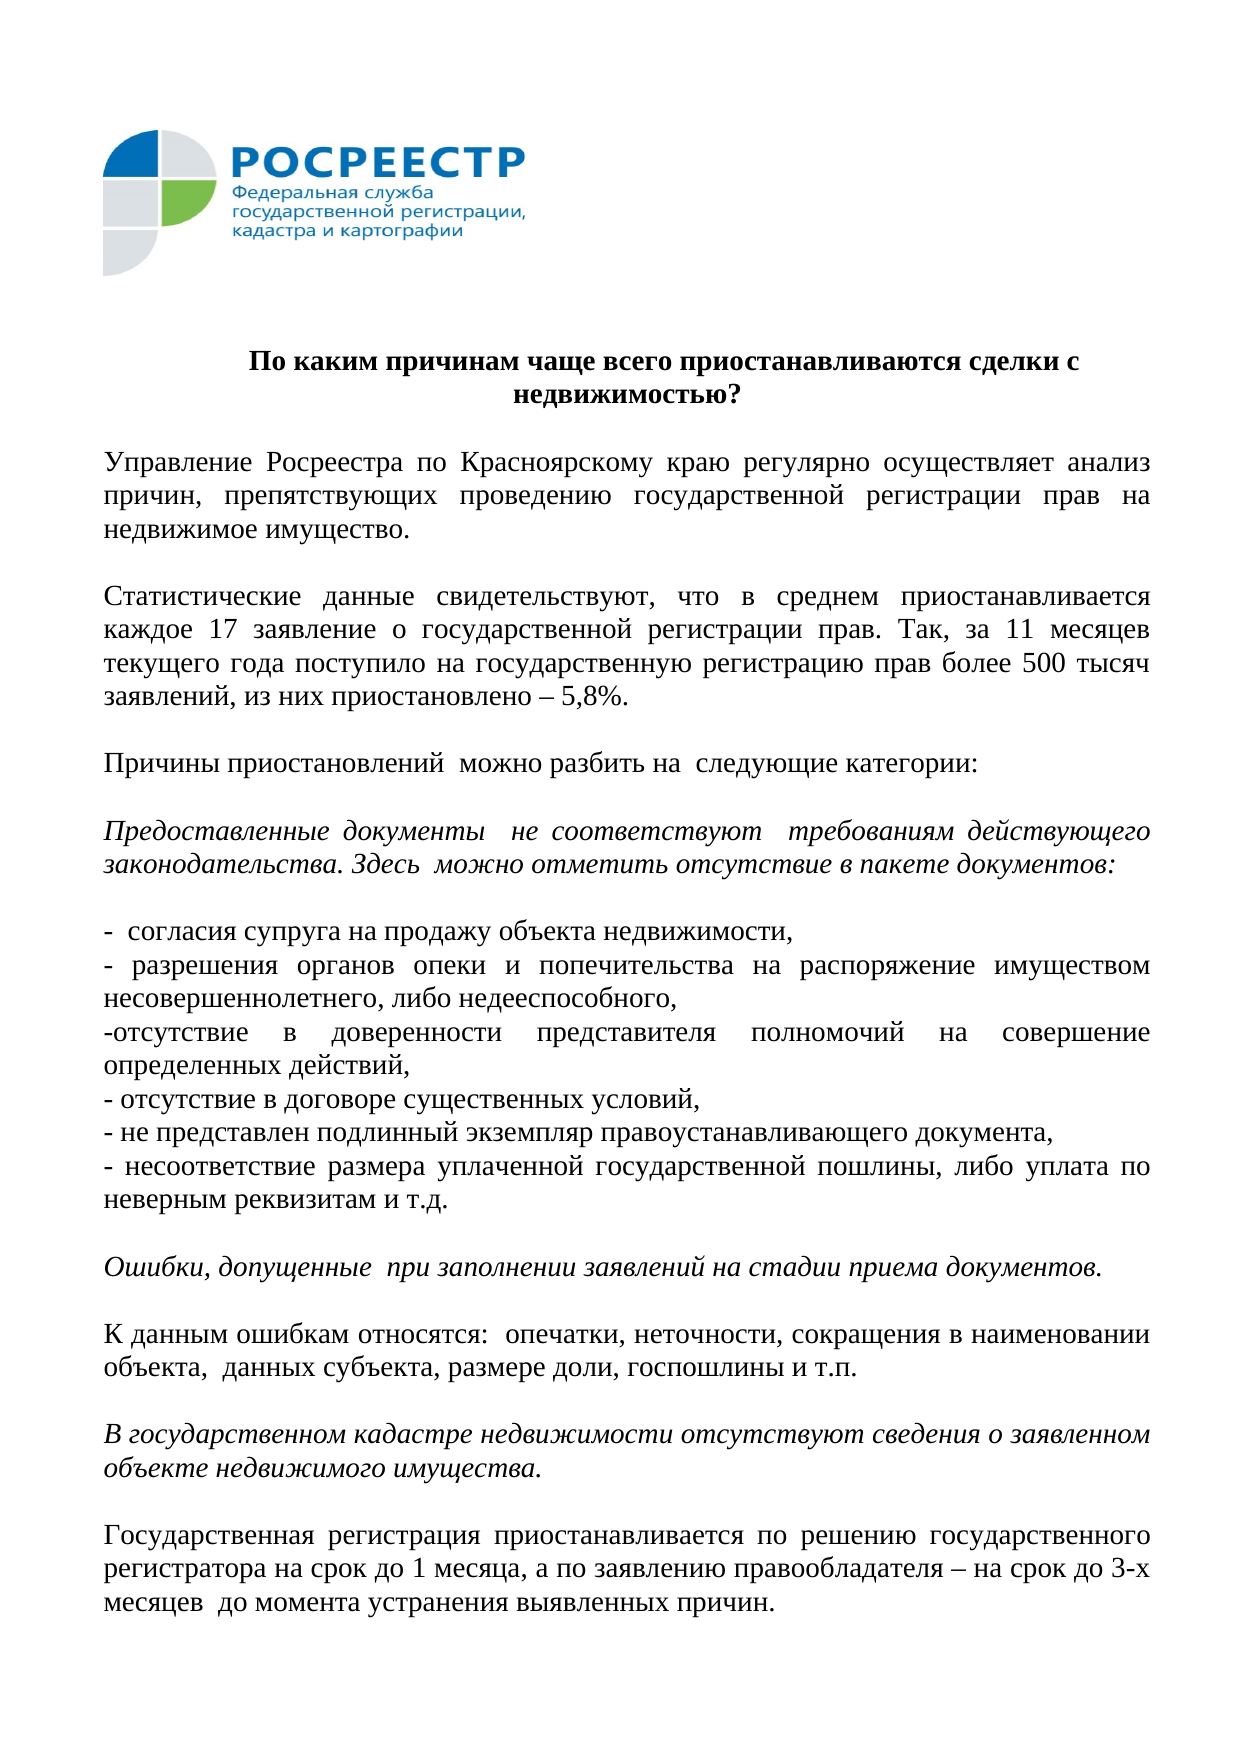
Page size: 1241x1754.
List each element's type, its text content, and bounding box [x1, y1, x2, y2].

list Ошибки, допущенные при заполнении заявлений на стадии приема документов. [103, 1249, 1152, 1282]
text -отсутствие в доверенности представителя полномочий на совершение определенных действий, [103, 1014, 1152, 1081]
list В государственном кадастре недвижимости отсутствуют сведения о заявленном объекте недвижимого имущества. [103, 1416, 1152, 1483]
text - не представлен подлинный экземпляр правоустанавливающего документа, [103, 1114, 1152, 1148]
text Статистические данные свидетельствуют, что в среднем приостанавливается каждое 17 заявление о государственной регистрации прав. Так, за 11 месяцев текущего года поступило на государственную регистрацию прав более 500 тысяч заявлений, из них приостановлено – 5,8%. [103, 578, 1152, 712]
text - несоответствие размера уплаченной государственной пошлины, либо уплата по неверным реквизитам и т.д. [103, 1148, 1152, 1215]
picture [103, 130, 525, 276]
text Причины приостановлений можно разбить на следующие категории: [103, 746, 1152, 779]
text По каким причинам чаще всего приостанавливаются сделки с недвижимостью? [103, 343, 1152, 410]
text - отсутствие в договоре существенных условий, [103, 1081, 1152, 1114]
text - разрешения органов опеки и попечительства на распоряжение имуществом несовершеннолетнего, либо недееспособного, [103, 947, 1152, 1014]
text Управление Росреестра по Красноярскому краю регулярно осуществляет анализ причин, препятствующих проведению государственной регистрации прав на недвижимое имущество. [103, 444, 1152, 544]
list К данным ошибкам относятся: опечатки, неточности, сокращения в наименовании объекта, данных субъекта, размере доли, госпошлины и т.п. [103, 1316, 1152, 1383]
list Предоставленные документы не соответствуют требованиям действующего законодательства. Здесь можно отметить отсутствие в пакете документов: [103, 813, 1152, 880]
text - согласия супруга на продажу объекта недвижимости, [103, 913, 1152, 947]
text Государственная регистрация приостанавливается по решению государственного регистратора на срок до 1 месяца, а по заявлению правообладателя – на срок до 3-х месяцев до момента устранения выявленных причин. [103, 1517, 1152, 1618]
